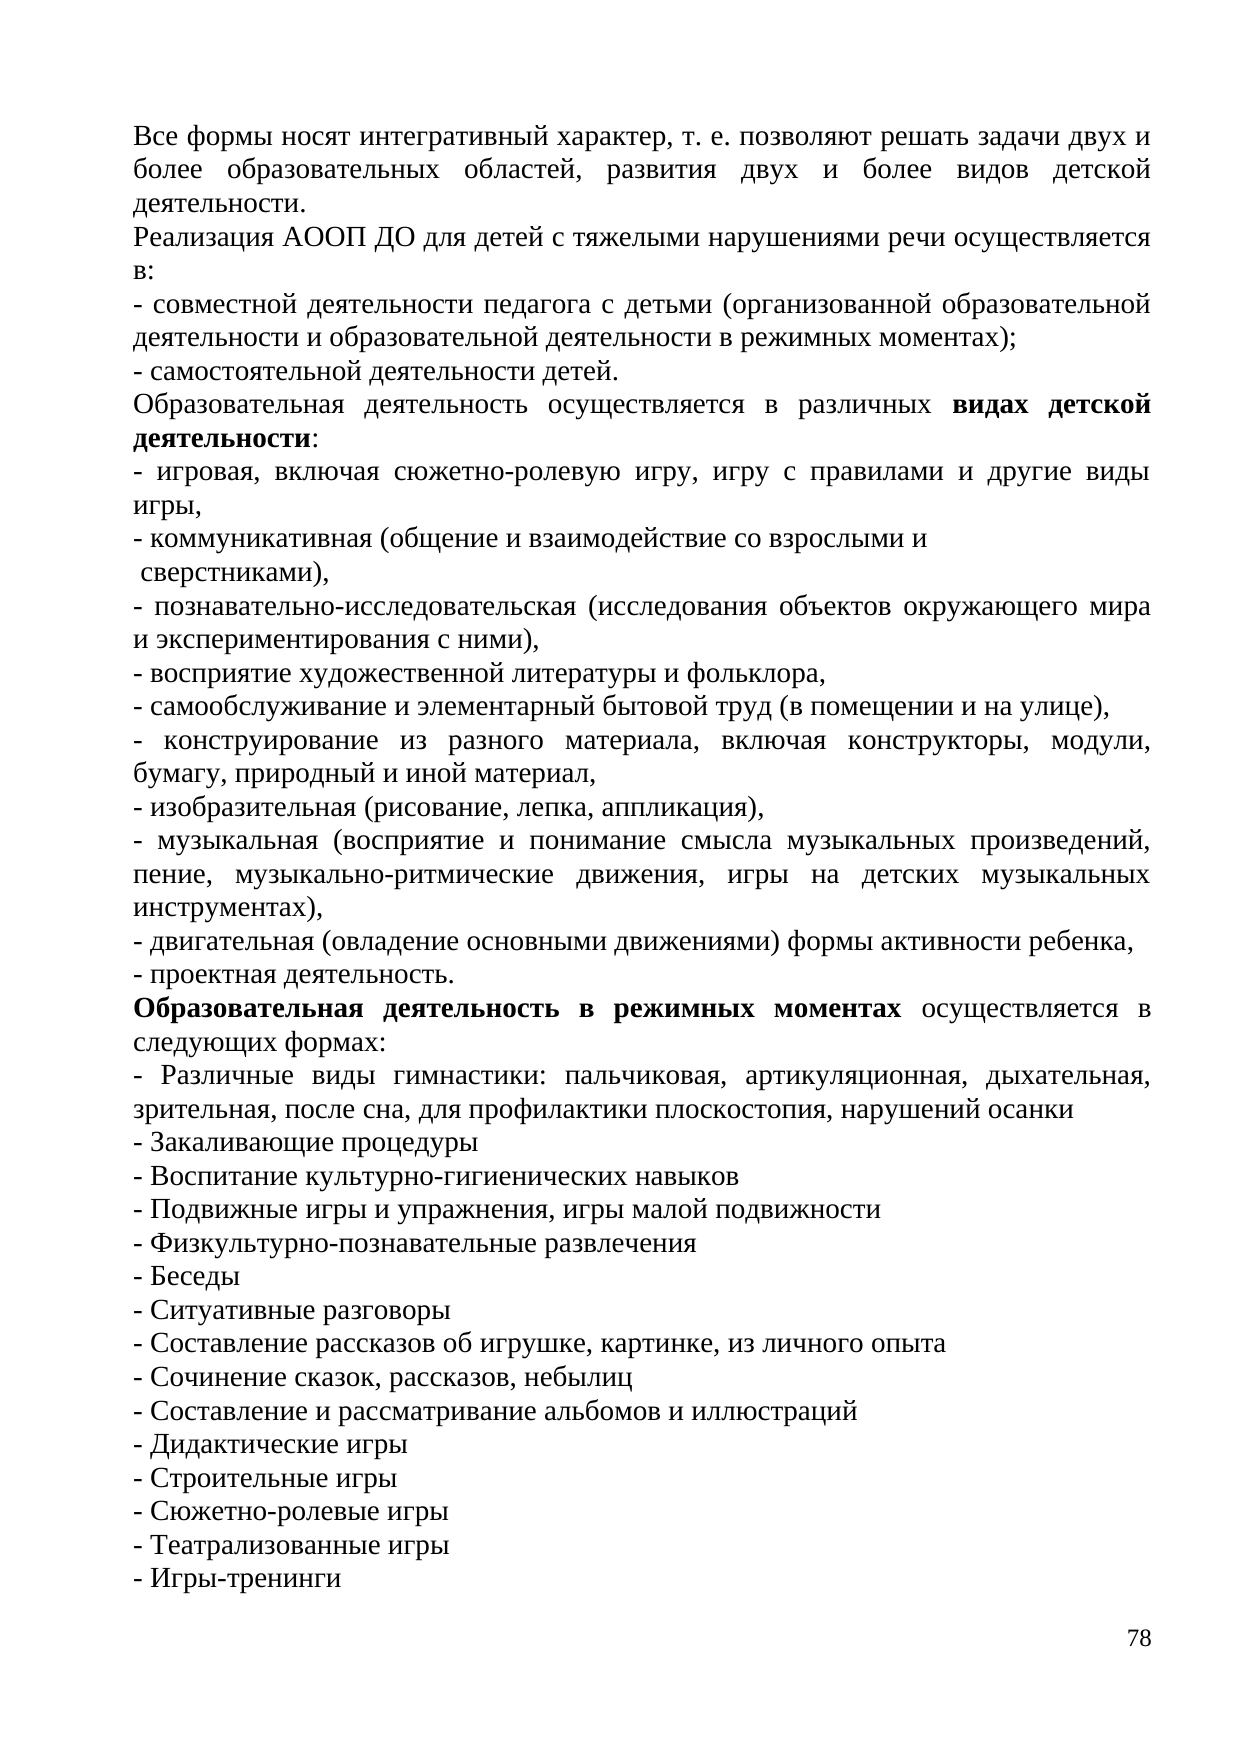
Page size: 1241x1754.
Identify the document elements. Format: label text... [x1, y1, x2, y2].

text - Сюжетно-ролевые игры [133, 1493, 1152, 1527]
text - коммуникативная (общение и взаимодействие со взрослыми и [133, 521, 1152, 554]
text - Игры-тренинги [133, 1560, 1152, 1594]
text - изобразительная (рисование, лепка, аппликация), [133, 789, 1152, 822]
text - конструирование из разного материала, включая конструкторы, модули, бумагу, природный и иной материал, [133, 722, 1152, 789]
text Все формы носят интегративный характер, т. е. позволяют решать задачи двух и более образовательных областей, развития двух и более видов детской деятельности. [133, 118, 1152, 219]
text - познавательно-исследовательская (исследования объектов окружающего мира и экспериментирования с ними), [133, 588, 1152, 655]
text - Различные виды гимнастики: пальчиковая, артикуляционная, дыхательная, зрительная, после сна, для профилактики плоскостопия, нарушений осанки [133, 1057, 1152, 1124]
text сверстниками), [133, 554, 1152, 588]
text - Сочинение сказок, рассказов, небылиц [133, 1359, 1152, 1393]
text - Составление рассказов об игрушке, картинке, из личного опыта [133, 1326, 1152, 1359]
text - Подвижные игры и упражнения, игры малой подвижности [133, 1191, 1152, 1225]
text - Строительные игры [133, 1460, 1152, 1493]
text - восприятие художественной литературы и фольклора, [133, 655, 1152, 688]
text - двигательная (овладение основными движениями) формы активности ребенка, [133, 923, 1152, 957]
text - Составление и рассматривание альбомов и иллюстраций [133, 1393, 1152, 1426]
text - Дидактические игры [133, 1426, 1152, 1460]
text Реализация АООП ДО для детей с тяжелыми нарушениями речи осуществляется в: [133, 219, 1152, 286]
text Образовательная деятельность осуществляется в различных видах детской деятельности: [133, 386, 1152, 453]
text - самообслуживание и элементарный бытовой труд (в помещении и на улице), [133, 688, 1152, 722]
text Образовательная деятельность в режимных моментах осуществляется в следующих формах: [133, 990, 1152, 1057]
text - Беседы [133, 1258, 1152, 1292]
text - Воспитание культурно-гигиенических навыков [133, 1158, 1152, 1191]
text - проектная деятельность. [133, 957, 1152, 990]
text - Театрализованные игры [133, 1527, 1152, 1560]
text - Закаливающие процедуры [133, 1124, 1152, 1158]
text - Физкультурно-познавательные развлечения [133, 1225, 1152, 1258]
text - музыкальная (восприятие и понимание смысла музыкальных произведений, пение, музыкально-ритмические движения, игры на детских музыкальных инструментах), [133, 822, 1152, 923]
text - игровая, включая сюжетно-ролевую игру, игру с правилами и другие виды игры, [133, 453, 1152, 521]
text - самостоятельной деятельности детей. [133, 353, 1152, 386]
text - совместной деятельности педагога с детьми (организованной образовательной деятельности и образовательной деятельности в режимных моментах); [133, 286, 1152, 353]
text - Ситуативные разговоры [133, 1292, 1152, 1326]
